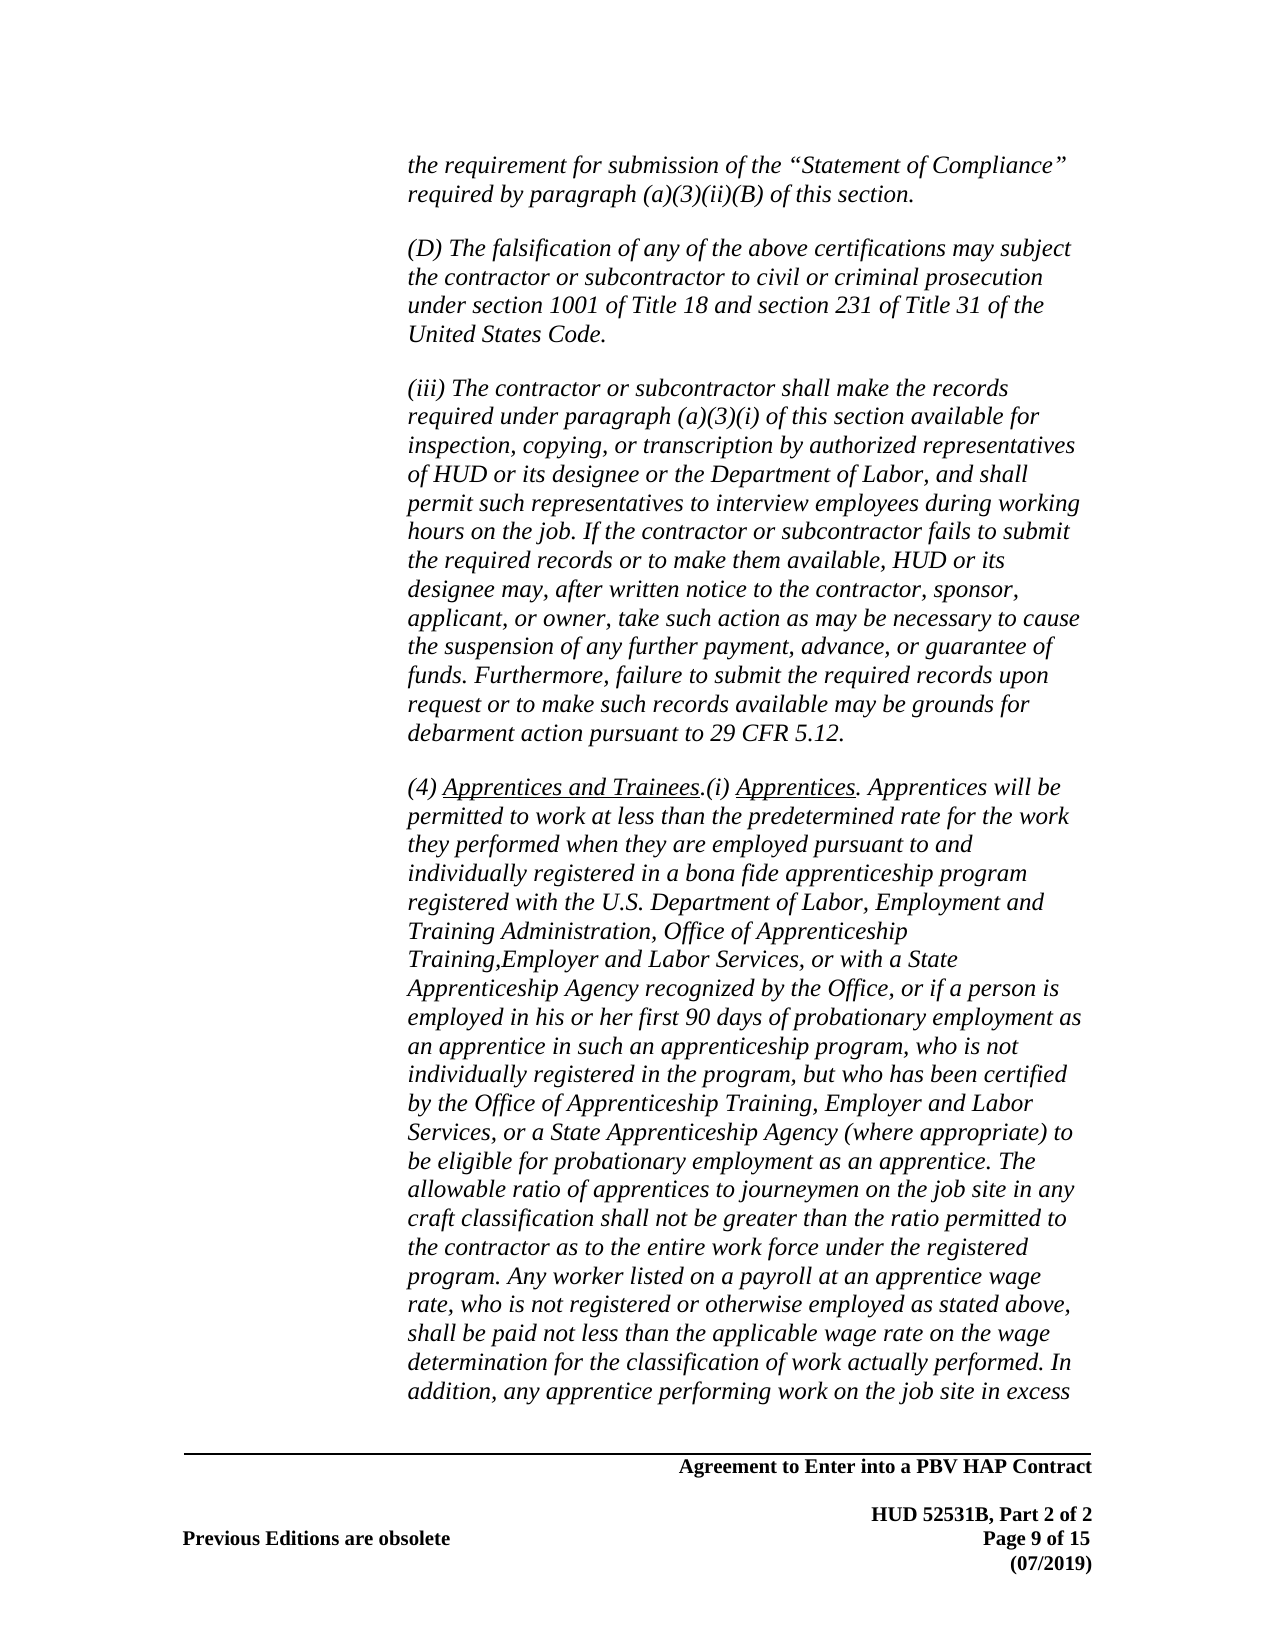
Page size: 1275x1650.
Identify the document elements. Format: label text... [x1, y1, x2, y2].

text Agreement to Enter into a PBV HAP Contract [167, 1455, 1092, 1478]
text the requirement for submission of the “Statement of Compliance” required by paragraph (a)(3)(ii)(B) of this section. [407, 151, 1077, 208]
text (iii) The contractor or subcontractor shall make the records required under paragraph (a)(3)(i) of this section available for inspection, copying, or transcription by authorized representatives of HUD or its designee or the Department of Labor, and shall permit such representatives to interview employees during working hours on the job. If the contractor or subcontractor fails to submit the required records or to make them available, HUD or its designee may, after written notice to the contractor, sponsor, applicant, or owner, take such action as may be necessary to cause the suspension of any further payment, advance, or guarantee of funds. Furthermore, failure to submit the required records upon request or to make such records available may be grounds for debarment action pursuant to 29 CFR 5.12. [407, 373, 1092, 747]
text HUD 52531B, Part 2 of 2 [167, 1503, 1092, 1527]
text (D) The falsification of any of the above certifications may subject the contractor or subcontractor to civil or criminal prosecution under section 1001 of Title 18 and section 231 of Title 31 of the United States Code. [407, 233, 1077, 348]
text (4) Apprentices and Trainees.(i) Apprentices. Apprentices will be permitted to work at less than the predetermined rate for the work they performed when they are employed pursuant to and individually registered in a bona fide apprenticeship program registered with the U.S. Department of Labor, Employment and Training Administration, Office of Apprenticeship Training,Employer and Labor Services, or with a State Apprenticeship Agency recognized by the Office, or if a person is employed in his or her first 90 days of probationary employment as an apprentice in such an apprenticeship program, who is not individually registered in the program, but who has been certified by the Office of Apprenticeship Training, Employer and Labor Services, or a State Apprenticeship Agency (where appropriate) to be eligible for probationary employment as an apprentice. The allowable ratio of apprentices to journeymen on the job site in any craft classification shall not be greater than the ratio permitted to the contractor as to the entire work force under the registered program. Any worker listed on a payroll at an apprentice wage rate, who is not registered or otherwise employed as stated above, shall be paid not less than the applicable wage rate on the wage determination for the classification of work actually performed. In addition, any apprentice performing work on the job site in excess [407, 772, 1092, 1405]
text Previous Editions are obsolete Page 9 of 15 [182, 1527, 1107, 1551]
text (07/2019) [167, 1551, 1092, 1574]
